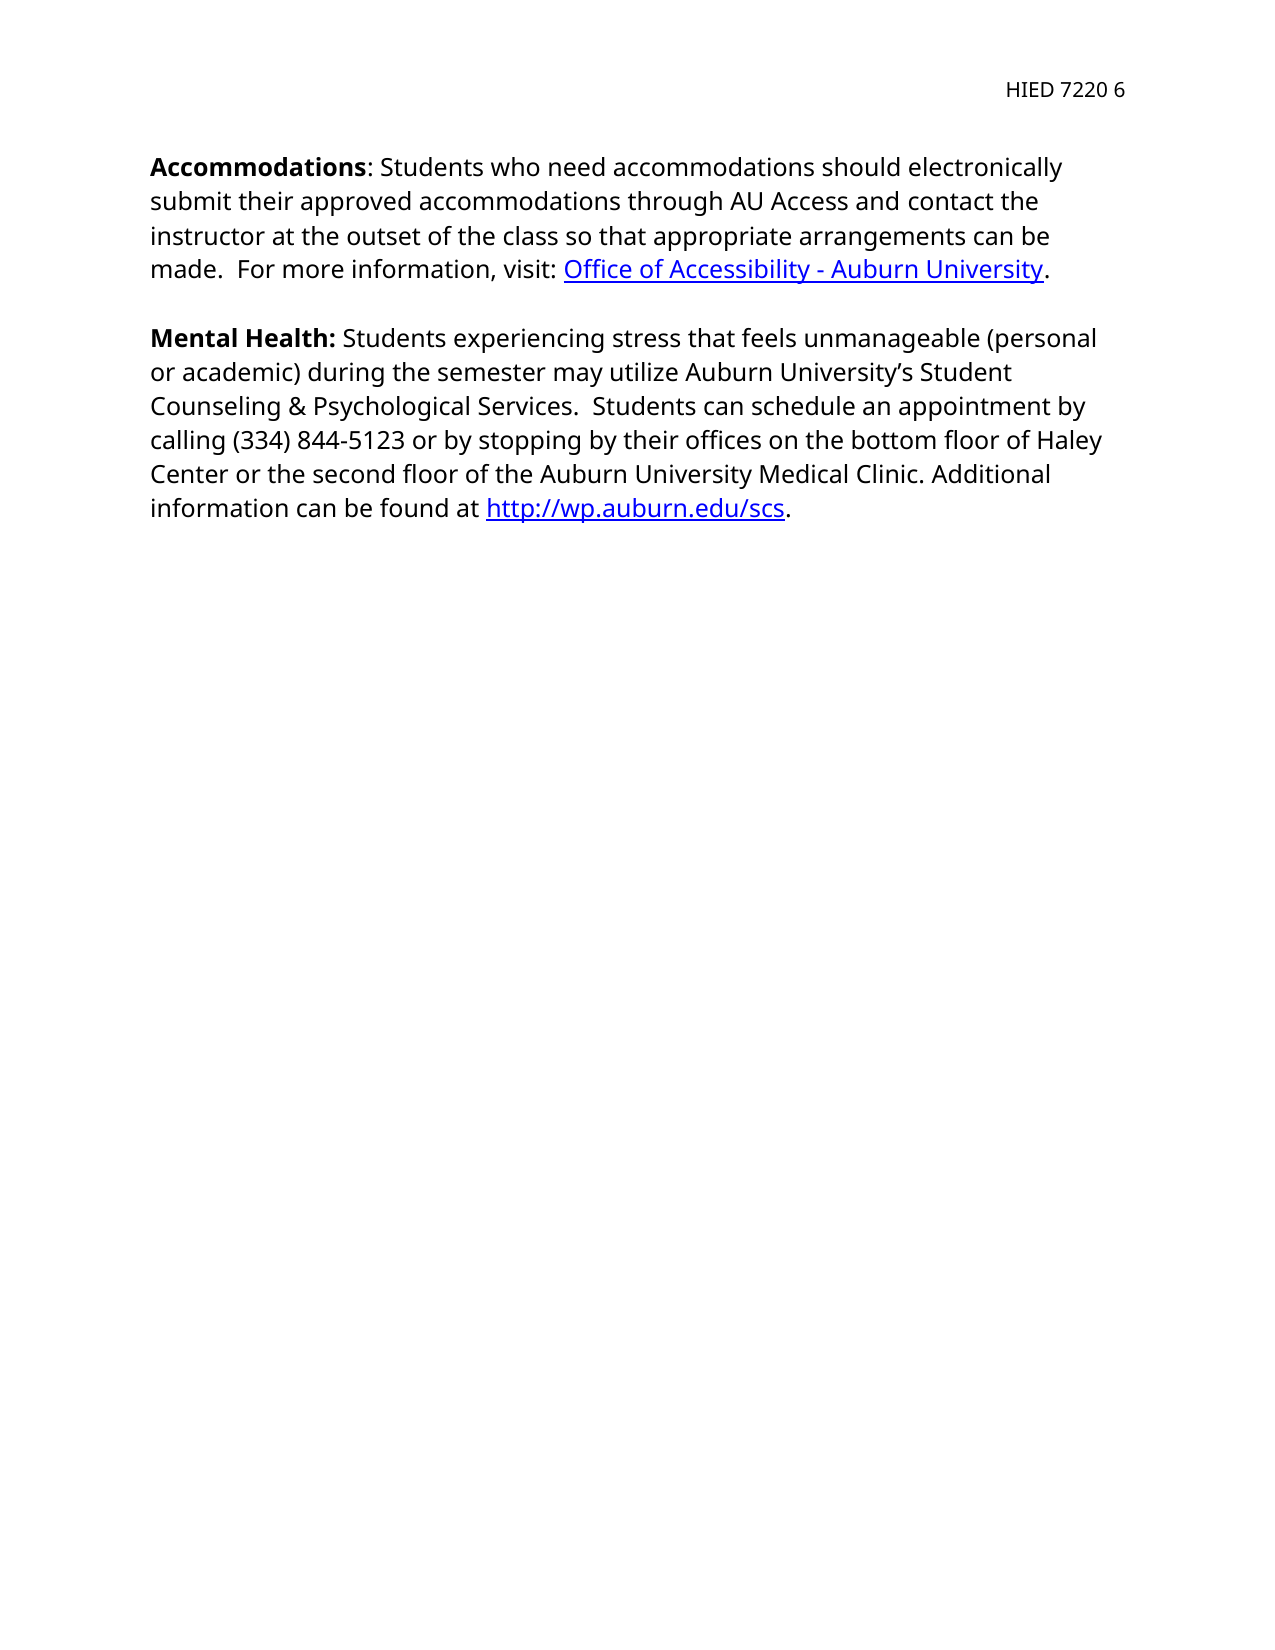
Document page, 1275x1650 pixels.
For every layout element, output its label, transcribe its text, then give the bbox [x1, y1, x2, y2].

text Mental Health: Students experiencing stress that feels unmanageable (personal or academic) during the semester may utilize Auburn University’s Student Counseling & Psychological Services. Students can schedule an appointment by calling (334) 844-5123 or by stopping by their offices on the bottom floor of Haley Center or the second floor of the Auburn University Medical Clinic. Additional information can be found at http://wp.auburn.edu/scs. [150, 320, 1125, 525]
text Accommodations: Students who need accommodations should electronically submit their approved accommodations through AU Access and contact the instructor at the outset of the class so that appropriate arrangements can be made. For more information, visit: Office of Accessibility - Auburn University. [150, 150, 1125, 286]
